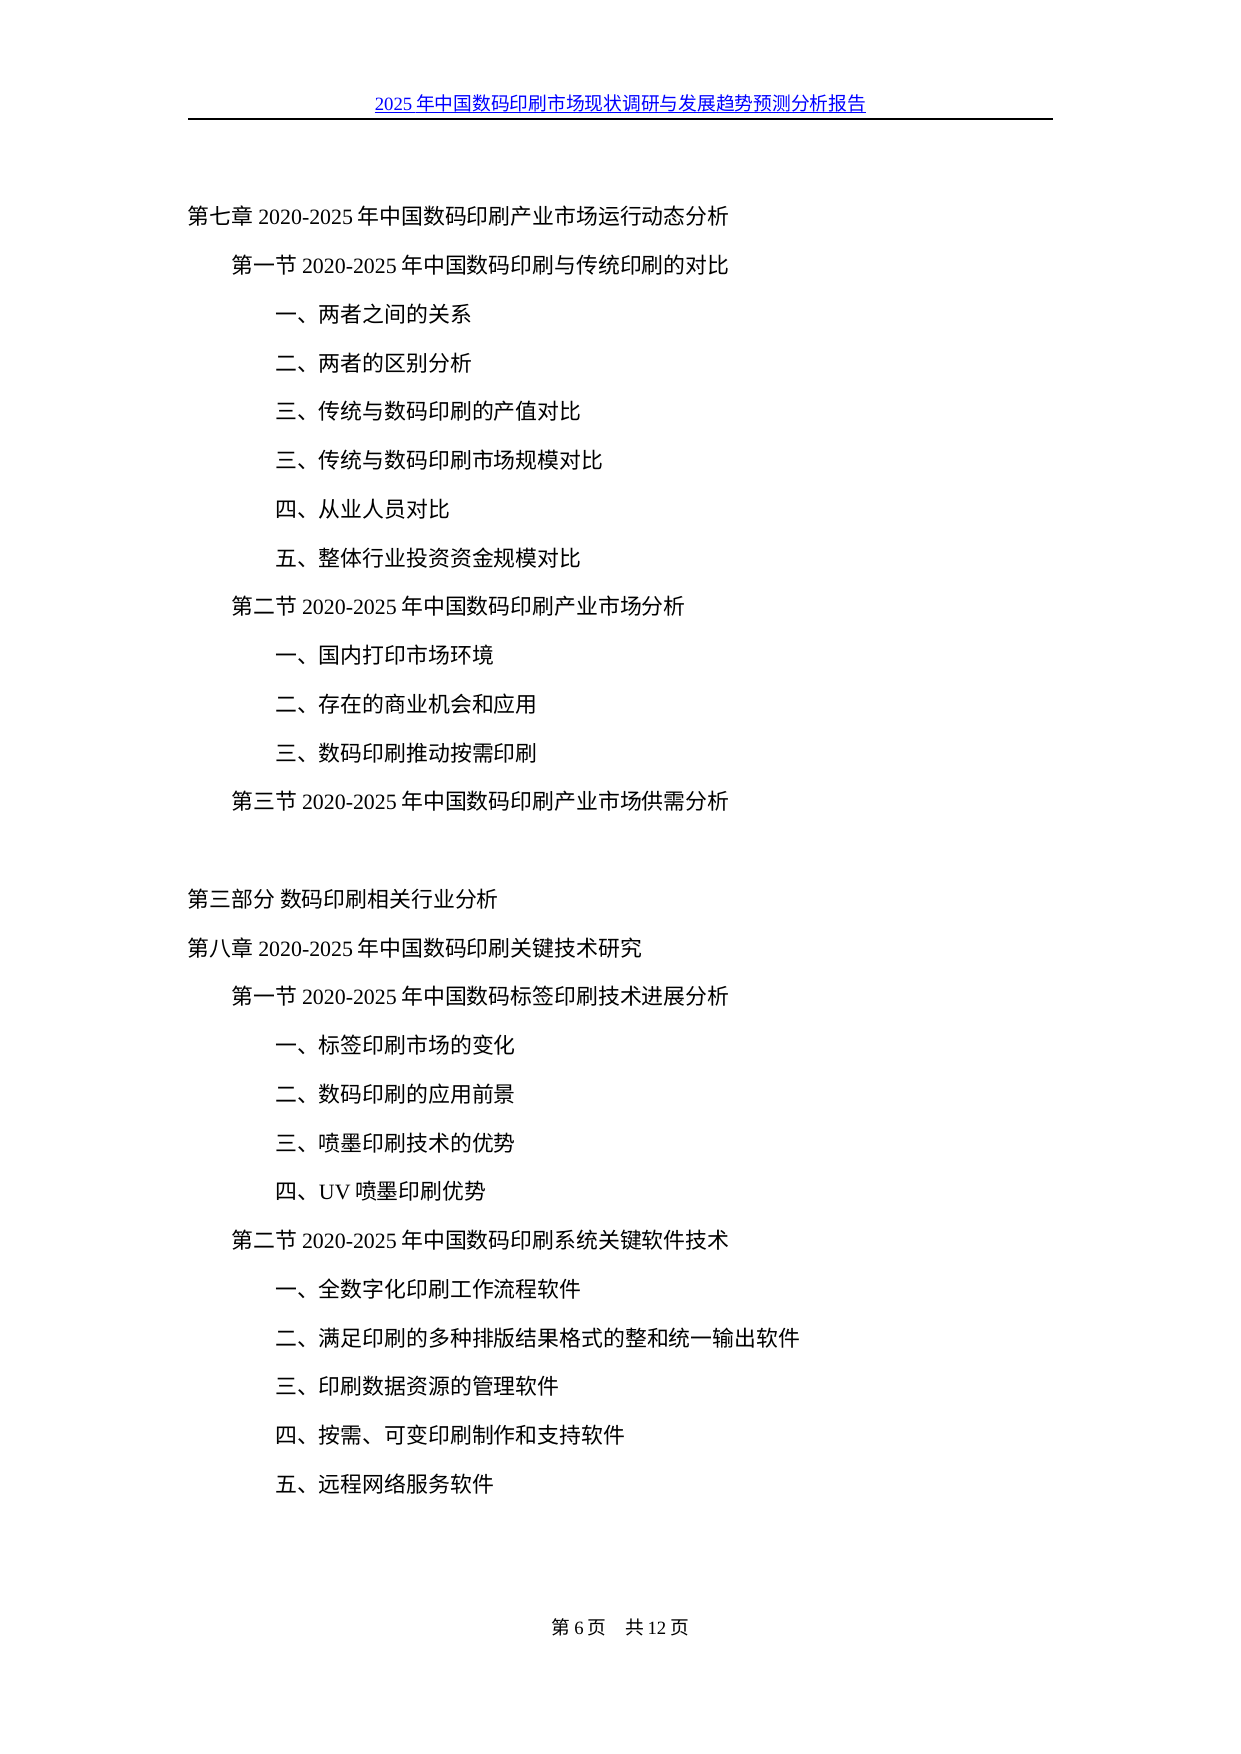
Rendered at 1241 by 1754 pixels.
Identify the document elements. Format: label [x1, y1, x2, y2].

text [187, 150, 1053, 1499]
